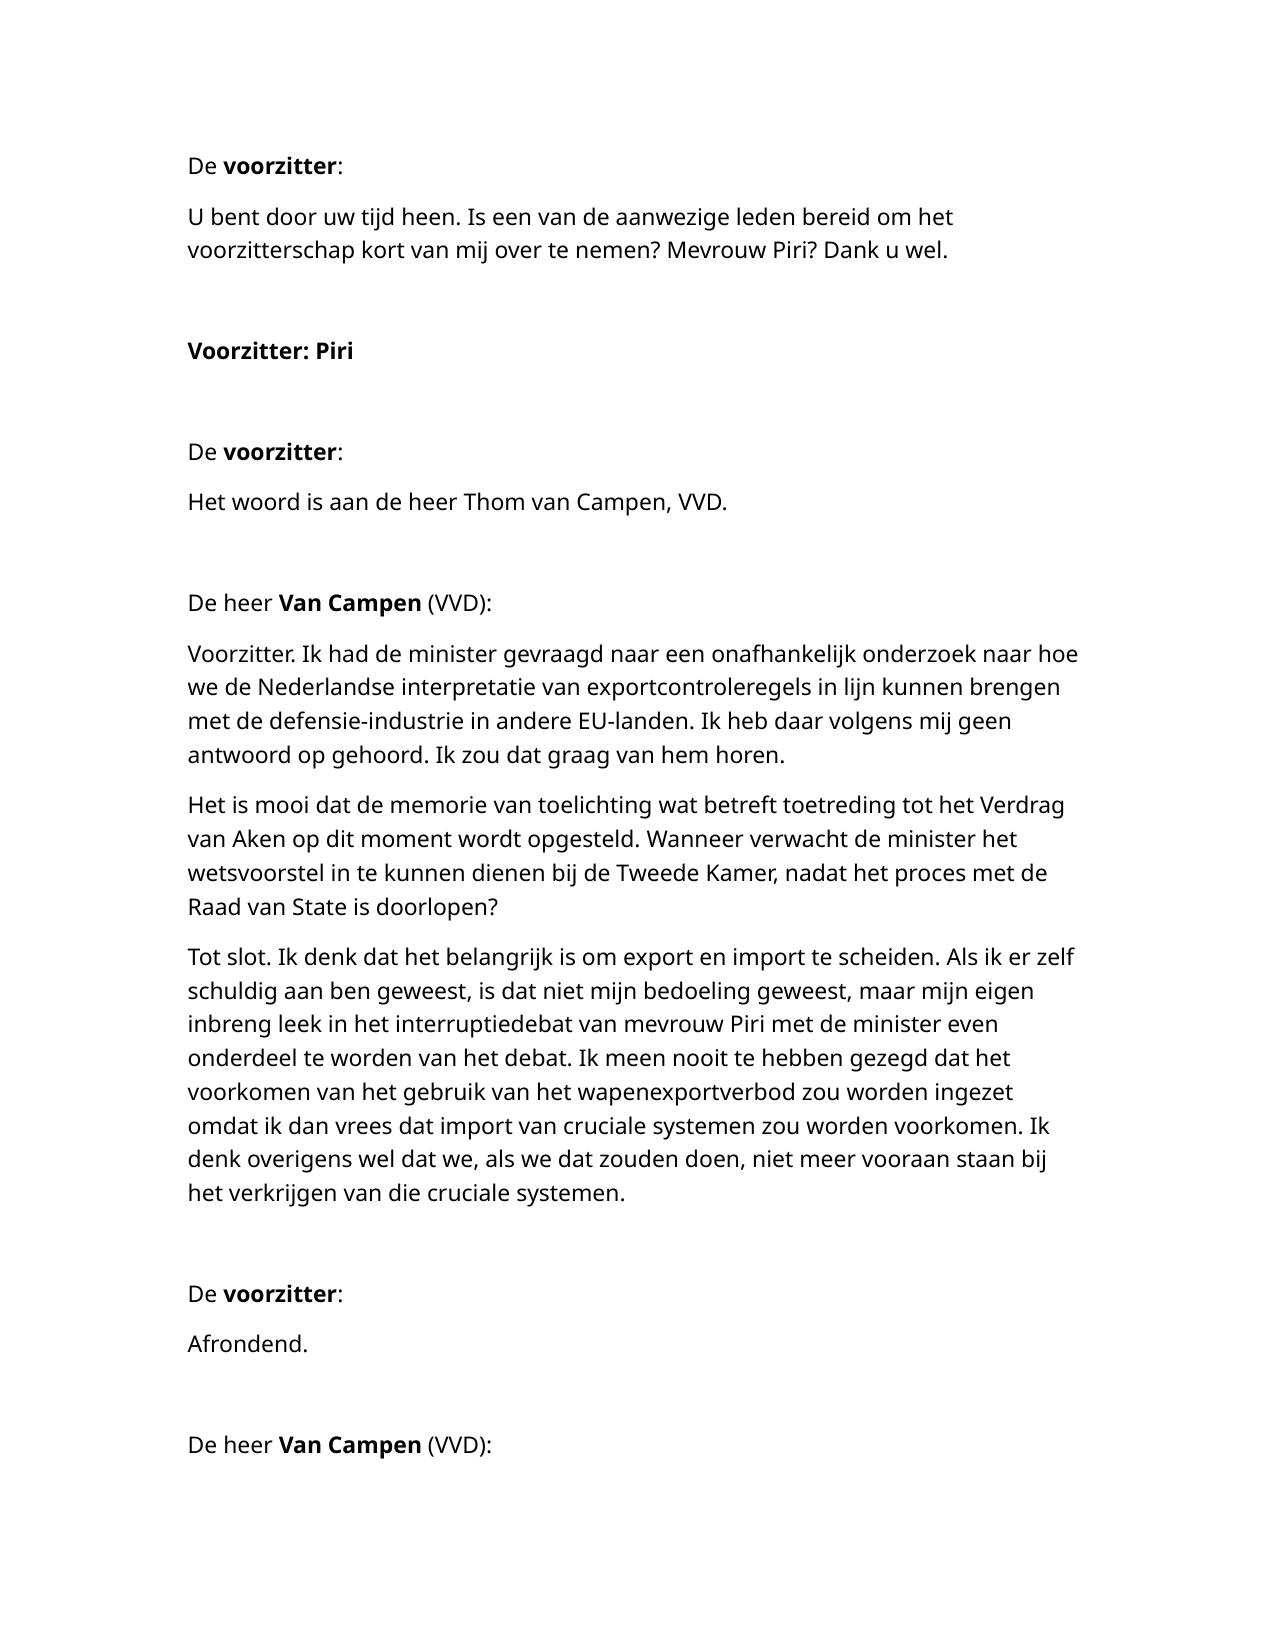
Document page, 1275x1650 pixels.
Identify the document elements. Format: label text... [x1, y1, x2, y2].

text U bent door uw tijd heen. Is een van de aanwezige leden bereid om het voorzitterschap kort van mij over te nemen? Mevrouw Piri? Dank u wel. [187, 200, 1087, 265]
text Tot slot. Ik denk dat het belangrijk is om export en import te scheiden. Als ik er zelf schuldig aan ben geweest, is dat niet mijn bedoeling geweest, maar mijn eigen inbreng leek in het interruptiedebat van mevrouw Piri met de minister even onderdeel te worden van het debat. Ik meen nooit te hebben gezegd dat het voorkomen van het gebruik van het wapenexportverbod zou worden ingezet omdat ik dan vrees dat import van cruciale systemen zou worden voorkomen. Ik denk overigens wel dat we, als we dat zouden doen, niet meer vooraan staan bij het verkrijgen van die cruciale systemen. [187, 941, 1087, 1208]
text Voorzitter: Piri [187, 335, 1087, 366]
text Het woord is aan de heer Thom van Campen, VVD. [187, 486, 1087, 517]
text De voorzitter: [187, 436, 1087, 467]
text Voorzitter. Ik had de minister gevraagd naar een onafhankelijk onderzoek naar hoe we de Nederlandse interpretatie van exportcontroleregels in lijn kunnen brengen met de defensie-industrie in andere EU-landen. Ik heb daar volgens mij geen antwoord op gehoord. Ik zou dat graag van hem horen. [187, 637, 1087, 770]
text Afrondend. [187, 1328, 1087, 1359]
text De voorzitter: [187, 150, 1087, 181]
text De heer Van Campen (VVD): [187, 587, 1087, 618]
text De voorzitter: [187, 1278, 1087, 1309]
text Het is mooi dat de memorie van toelichting wat betreft toetreding tot het Verdrag van Aken op dit moment wordt opgesteld. Wanneer verwacht de minister het wetsvoorstel in te kunnen dienen bij de Tweede Kamer, nadat het proces met de Raad van State is doorlopen? [187, 789, 1087, 922]
text De heer Van Campen (VVD): [187, 1429, 1087, 1460]
